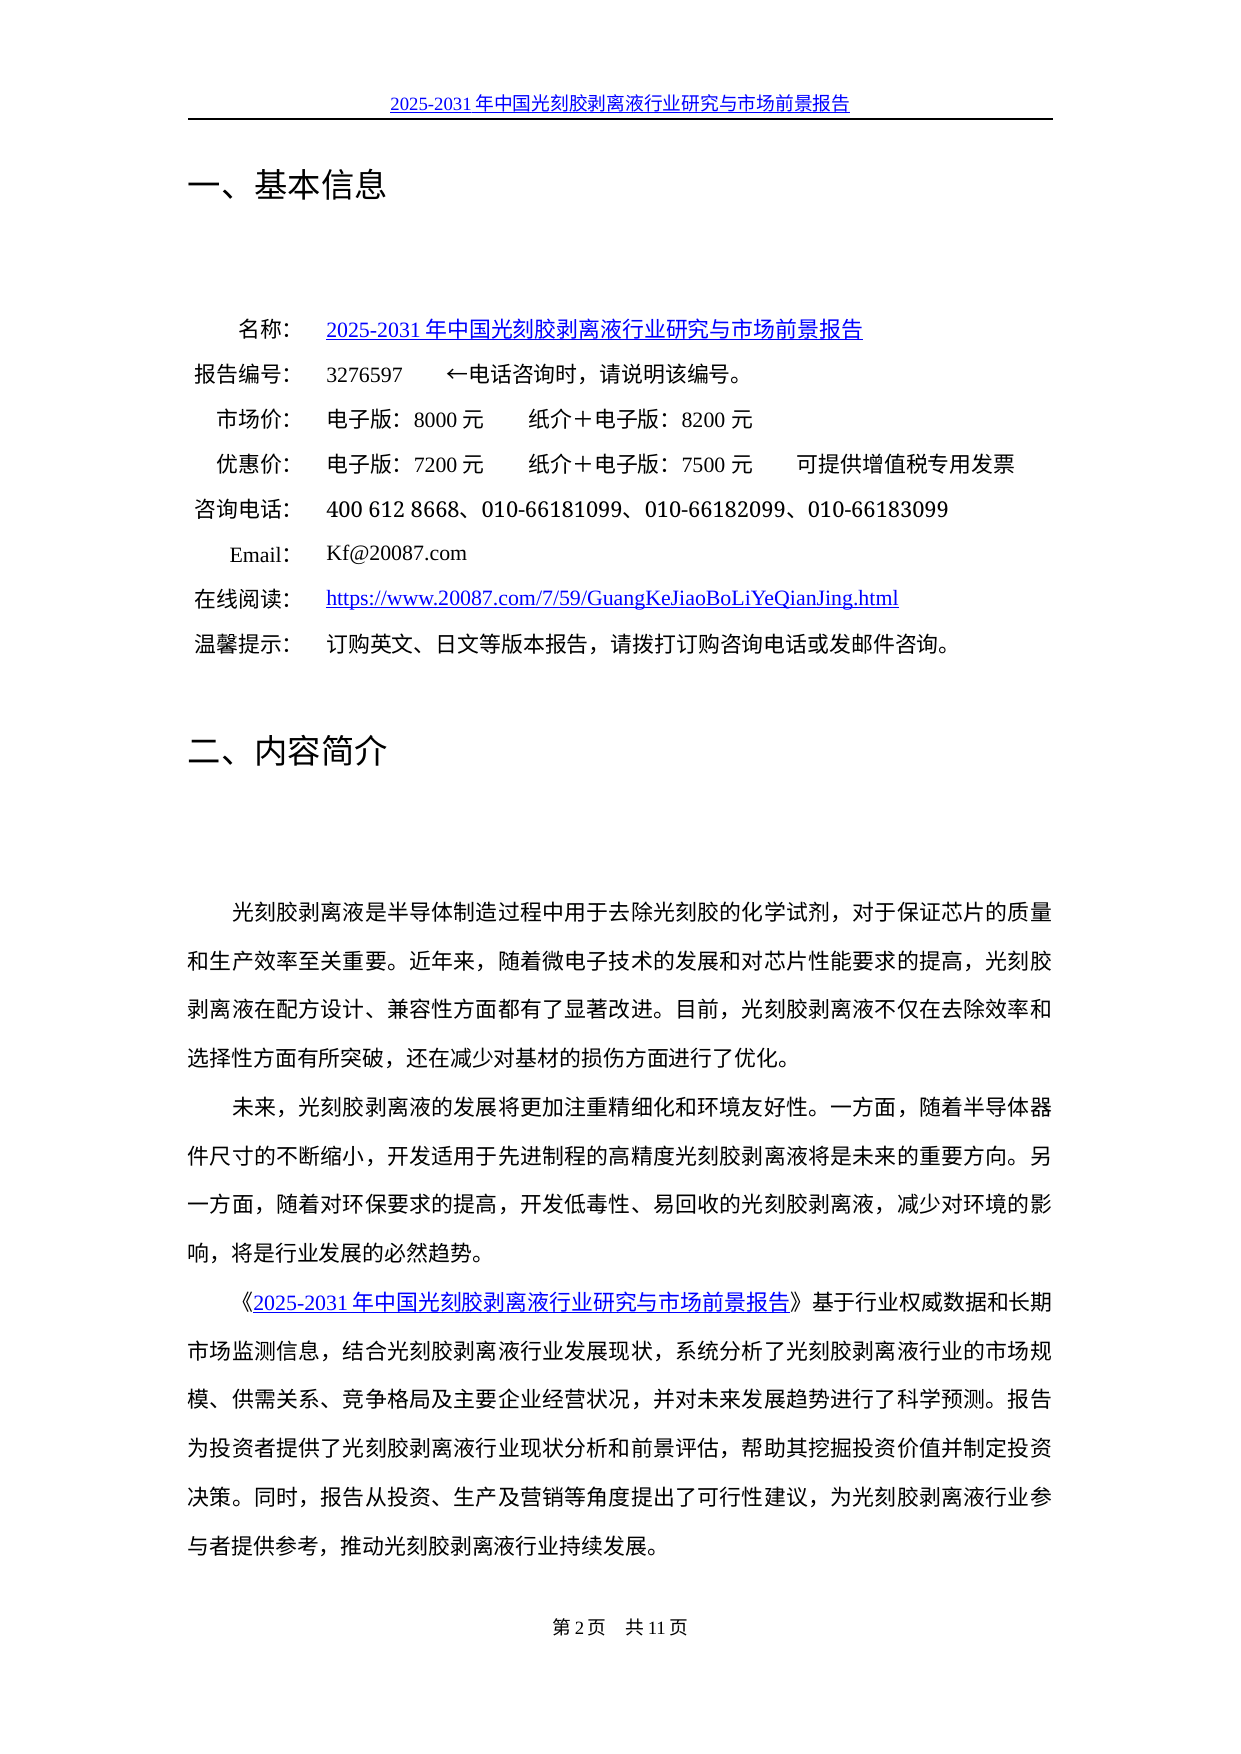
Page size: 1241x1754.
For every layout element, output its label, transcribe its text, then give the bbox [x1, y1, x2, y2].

table_cell 3276597 ←电话咨询时，请说明该编号。 [315, 357, 1073, 402]
table_cell 400 612 8668、010-66181099、010-66182099、010-66183099 [315, 492, 1073, 537]
table_cell 市场价： [167, 402, 315, 447]
table_cell Kf@20087.com [315, 537, 1073, 582]
table_header 2025-2031年中国光刻胶剥离液行业研究与市场前景报告 [315, 312, 1073, 357]
table_cell 咨询电话： [167, 492, 315, 537]
table_cell 电子版：8000 元 纸介＋电子版：8200 元 [315, 402, 1073, 447]
table_cell Email： [167, 537, 315, 582]
table_cell [315, 582, 1073, 627]
title 二、内容简介 [187, 717, 1053, 782]
title 一、基本信息 [187, 150, 1053, 215]
table_cell 电子版：7200 元 纸介＋电子版：7500 元 可提供增值税专用发票 [315, 447, 1073, 492]
table_cell 报告编号： [167, 357, 315, 402]
table_cell 优惠价： [167, 447, 315, 492]
table_header 名称： [167, 312, 315, 357]
table_cell 温馨提示： [167, 627, 315, 672]
table_cell 在线阅读： [167, 582, 315, 627]
table_cell 订购英文、日文等版本报告，请拨打订购咨询电话或发邮件咨询。 [315, 627, 1073, 672]
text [187, 894, 1053, 1561]
